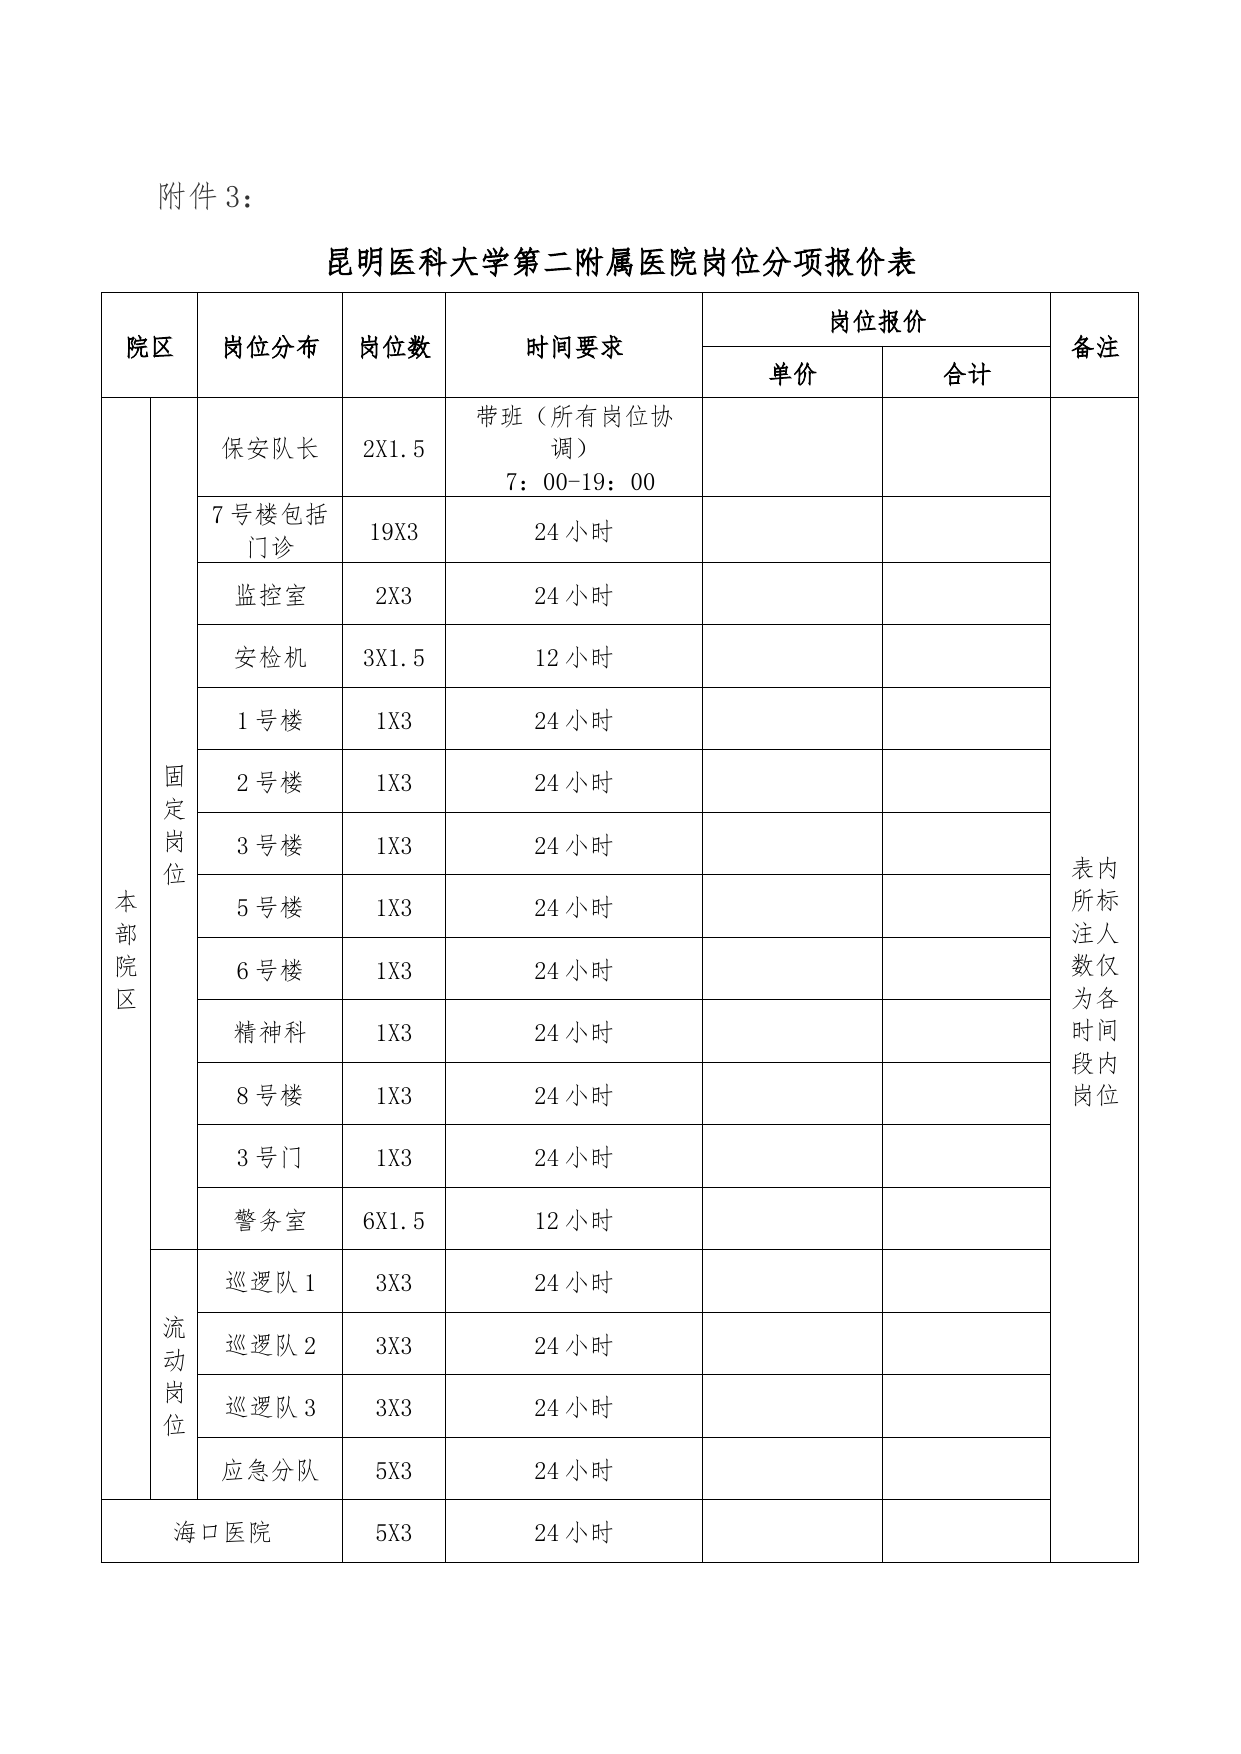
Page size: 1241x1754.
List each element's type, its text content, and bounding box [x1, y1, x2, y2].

table_cell 8号楼 [198, 1063, 342, 1124]
table_cell [883, 1500, 1050, 1562]
table_cell 6X1.5 [343, 1188, 445, 1249]
table_cell 24小时 [446, 938, 702, 999]
table_cell [883, 1125, 1050, 1187]
table_cell 岗位报价 [703, 293, 1050, 346]
table_cell [703, 1063, 882, 1124]
table_cell 7号楼包括门诊 [198, 497, 342, 562]
table_cell 5号楼 [198, 875, 342, 937]
table_cell 24小时 [446, 750, 702, 812]
table_cell [703, 813, 882, 874]
table_cell 警务室 [198, 1188, 342, 1249]
table_cell 海口医院 [102, 1500, 342, 1562]
table_cell 监控室 [198, 563, 342, 624]
table_cell 19X3 [343, 497, 445, 562]
table_cell 3号门 [198, 1125, 342, 1187]
table_cell 1X3 [343, 750, 445, 812]
table_cell 24小时 [446, 1125, 702, 1187]
table_cell 岗位数 [343, 293, 445, 397]
table_cell 2X1.5 [343, 398, 445, 496]
table_cell [883, 625, 1050, 687]
table_cell [883, 1438, 1050, 1499]
table_cell [703, 1438, 882, 1499]
table_header 昆明医科大学第二附属医院岗位分项报价表 [101, 227, 1139, 292]
table_cell 12小时 [446, 625, 702, 687]
table_cell 院区 [102, 293, 197, 397]
table_cell 安检机 [198, 625, 342, 687]
table_cell 24小时 [446, 563, 702, 624]
table_cell 24小时 [446, 1438, 702, 1499]
table_cell 2号楼 [198, 750, 342, 812]
table_cell 12小时 [446, 1188, 702, 1249]
table_cell [703, 938, 882, 999]
table_cell [703, 1313, 882, 1374]
table_cell 24小时 [446, 1250, 702, 1312]
table_cell [703, 625, 882, 687]
table_cell 1X3 [343, 1000, 445, 1062]
table_cell 时间要求 [446, 293, 702, 397]
table_cell 24小时 [446, 1500, 702, 1562]
table_cell 3X3 [343, 1313, 445, 1374]
table_cell [883, 563, 1050, 624]
table_cell [703, 497, 882, 562]
table_cell 巡逻队1 [198, 1250, 342, 1312]
table_cell [703, 1125, 882, 1187]
table_cell 3X3 [343, 1250, 445, 1312]
table_cell 流动岗位 [151, 1250, 197, 1499]
table_cell 3X3 [343, 1375, 445, 1437]
table_cell 1号楼 [198, 688, 342, 749]
table_cell 1X3 [343, 875, 445, 937]
table_cell 精神科 [198, 1000, 342, 1062]
table_cell [703, 1250, 882, 1312]
table_cell [703, 1000, 882, 1062]
table_cell [703, 875, 882, 937]
text 附件3： [112, 162, 1128, 227]
table_cell [883, 1188, 1050, 1249]
table_cell [883, 1250, 1050, 1312]
table_cell 岗位分布 [198, 293, 342, 397]
table_cell 1X3 [343, 1125, 445, 1187]
table_cell [883, 398, 1050, 496]
table_cell [883, 1375, 1050, 1437]
table_cell 24小时 [446, 813, 702, 874]
table_cell [703, 1375, 882, 1437]
table_cell 巡逻队3 [198, 1375, 342, 1437]
table_cell [883, 813, 1050, 874]
table_cell 24小时 [446, 688, 702, 749]
table_cell [883, 1313, 1050, 1374]
table_cell 6号楼 [198, 938, 342, 999]
table_cell 单价 [703, 347, 882, 397]
table_cell 应急分队 [198, 1438, 342, 1499]
table_cell [703, 750, 882, 812]
table_cell 固定岗位 [151, 398, 197, 1249]
table_cell [703, 688, 882, 749]
table_cell 24小时 [446, 1313, 702, 1374]
table_cell 5X3 [343, 1438, 445, 1499]
table_cell [703, 1188, 882, 1249]
table_cell 24小时 [446, 1000, 702, 1062]
table_cell 5X3 [343, 1500, 445, 1562]
table_cell 合计 [883, 347, 1050, 397]
table_cell [883, 688, 1050, 749]
table_cell [703, 1500, 882, 1562]
table_cell [883, 1000, 1050, 1062]
table_cell 表内所标 注人数仅为各时间段内岗位 [1051, 398, 1138, 1562]
table_cell 24小时 [446, 875, 702, 937]
table_cell 24小时 [446, 497, 702, 562]
table_cell 1X3 [343, 688, 445, 749]
table_cell 1X3 [343, 938, 445, 999]
table_cell [883, 938, 1050, 999]
table_cell [883, 875, 1050, 937]
table_cell [703, 563, 882, 624]
table_cell [883, 750, 1050, 812]
table_cell 3号楼 [198, 813, 342, 874]
table_cell 24小时 [446, 1063, 702, 1124]
table_cell 1X3 [343, 813, 445, 874]
table_cell 带班（所有岗位协调） 7：00-19：00 [446, 398, 702, 496]
table_cell 1X3 [343, 1063, 445, 1124]
table_cell 备注 [1051, 293, 1138, 397]
table_cell [883, 497, 1050, 562]
table_cell 24小时 [446, 1375, 702, 1437]
table_cell [883, 1063, 1050, 1124]
table_cell 2X3 [343, 563, 445, 624]
table_cell 保安队长 [198, 398, 342, 496]
table_cell 巡逻队2 [198, 1313, 342, 1374]
table_cell 本部院区 [102, 398, 150, 1499]
table_cell 3X1.5 [343, 625, 445, 687]
table_cell [703, 398, 882, 496]
